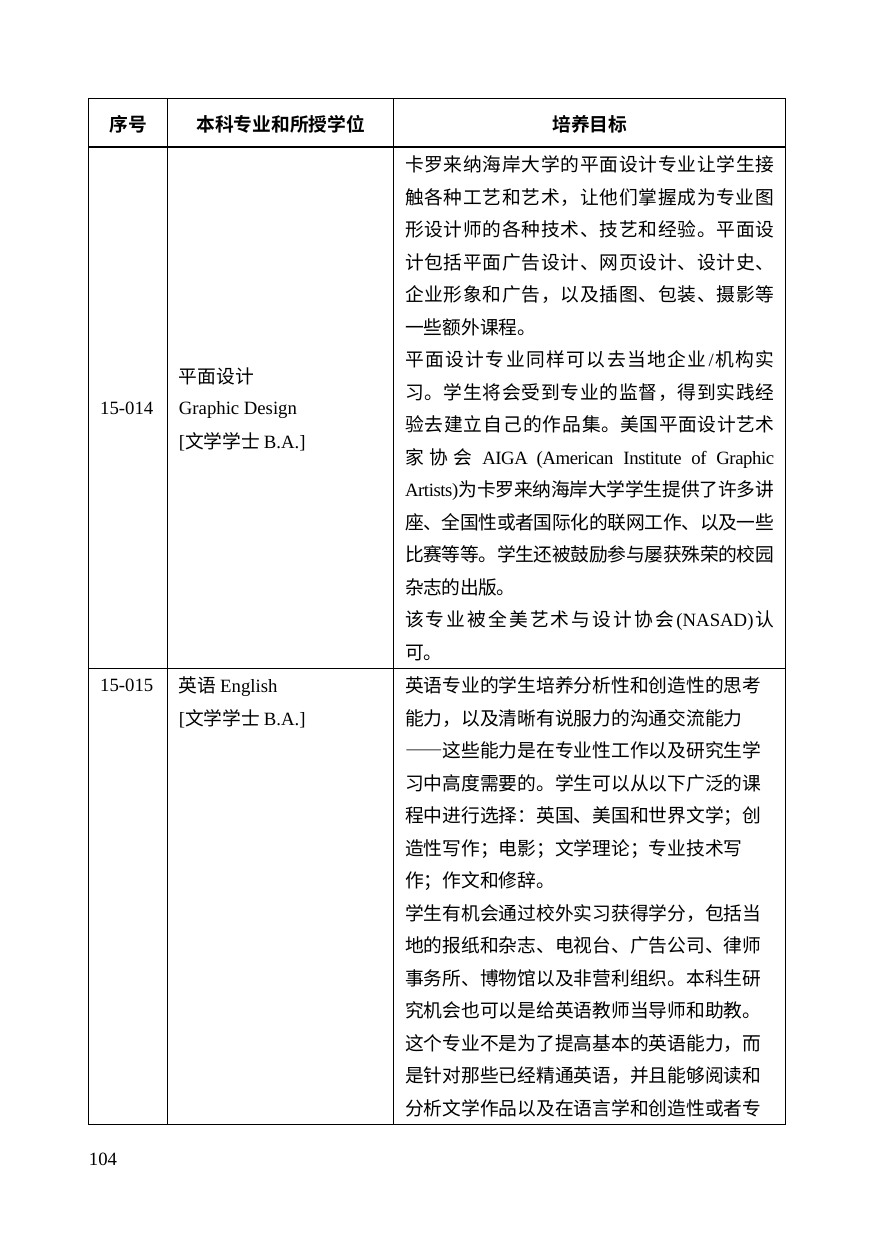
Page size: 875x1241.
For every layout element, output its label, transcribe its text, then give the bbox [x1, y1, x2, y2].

table_cell 卡罗来纳海岸大学的平面设计专业让学生接触各种工艺和艺术，让他们掌握成为专业图形设计师的各种技术、技艺和经验。平面设计包括平面广告设计、网页设计、设计史、企业形象和广告，以及插图、包装、摄影等一些额外课程。 平面设计专业同样可以去当地企业/机构实习。学生将会受到专业的监督，得到实践经验去建立自己的作品集。美国平面设计艺术家协会AIGA (American Institute of Graphic Artists)为卡罗来纳海岸大学学生提供了许多讲座、全国性或者国际化的联网工作、以及一些比赛等等。学生还被鼓励参与屡获殊荣的校园杂志的出版。 该专业被全美艺术与设计协会(NASAD)认可。 [394, 148, 785, 667]
table_cell [89, 669, 167, 1123]
table_cell [89, 148, 167, 667]
table_header 培养目标 [394, 99, 785, 146]
table_cell 英语English [文学学士B.A.] [168, 669, 393, 1123]
table_cell 平面设计 Graphic Design [文学学士B.A.] [168, 148, 393, 667]
table_header 本科专业和所授学位 [168, 99, 393, 146]
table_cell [394, 669, 785, 1123]
table_header 序号 [89, 99, 167, 146]
